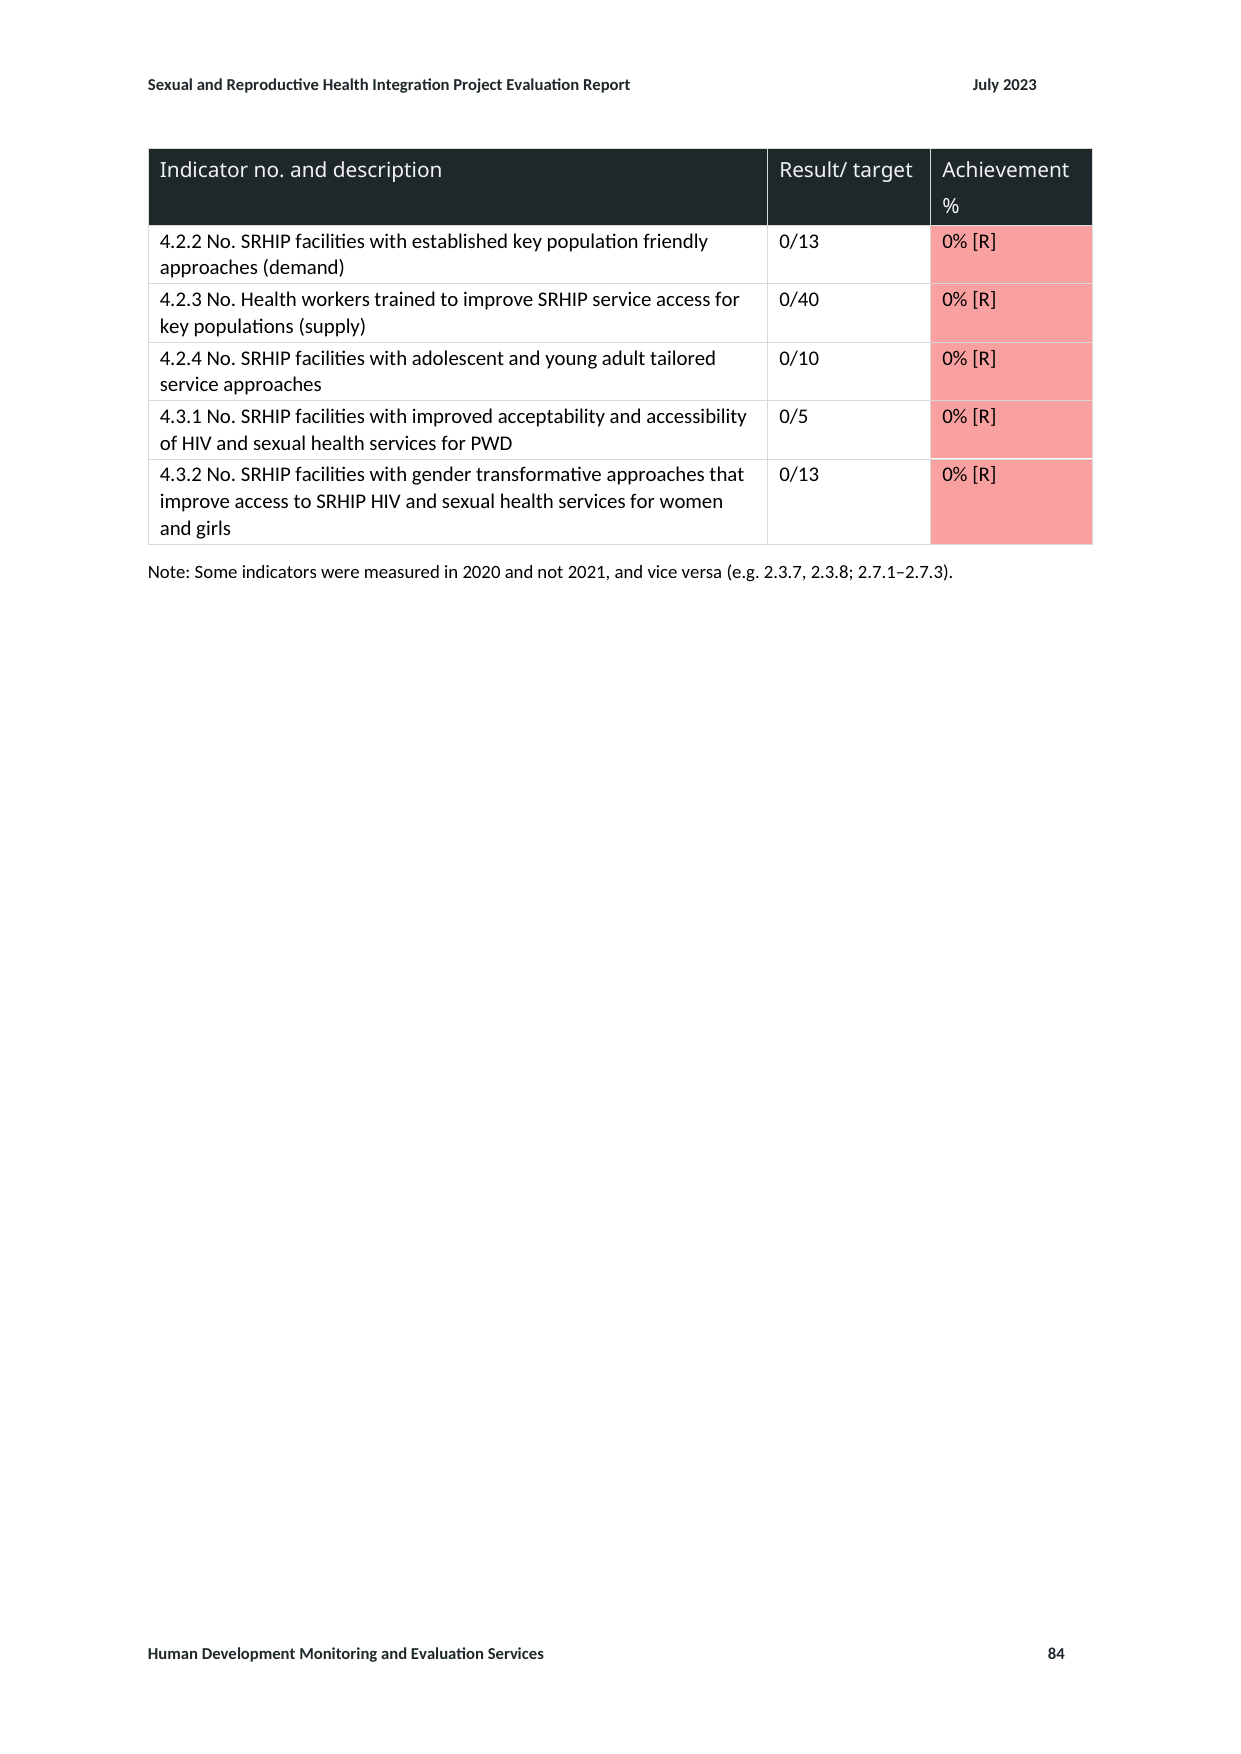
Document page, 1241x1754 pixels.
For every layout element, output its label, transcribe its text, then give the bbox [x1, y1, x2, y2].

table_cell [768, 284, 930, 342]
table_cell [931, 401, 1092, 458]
text Note: Some indicators were measured in 2020 and not 2021, and vice versa (e.g. 2.3.7, 2.3.8; 2.7.1–2.7.3). [148, 560, 1092, 583]
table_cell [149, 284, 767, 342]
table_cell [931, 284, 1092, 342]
table_header Result/ target [768, 149, 930, 225]
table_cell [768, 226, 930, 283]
table_header Achievement % [931, 149, 1092, 225]
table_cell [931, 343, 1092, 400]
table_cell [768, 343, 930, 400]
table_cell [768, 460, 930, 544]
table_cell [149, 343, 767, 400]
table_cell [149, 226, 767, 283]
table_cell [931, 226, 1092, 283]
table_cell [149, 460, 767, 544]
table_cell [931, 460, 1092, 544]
table_header Indicator no. and description [149, 149, 767, 225]
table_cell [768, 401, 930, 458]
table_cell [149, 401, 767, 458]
